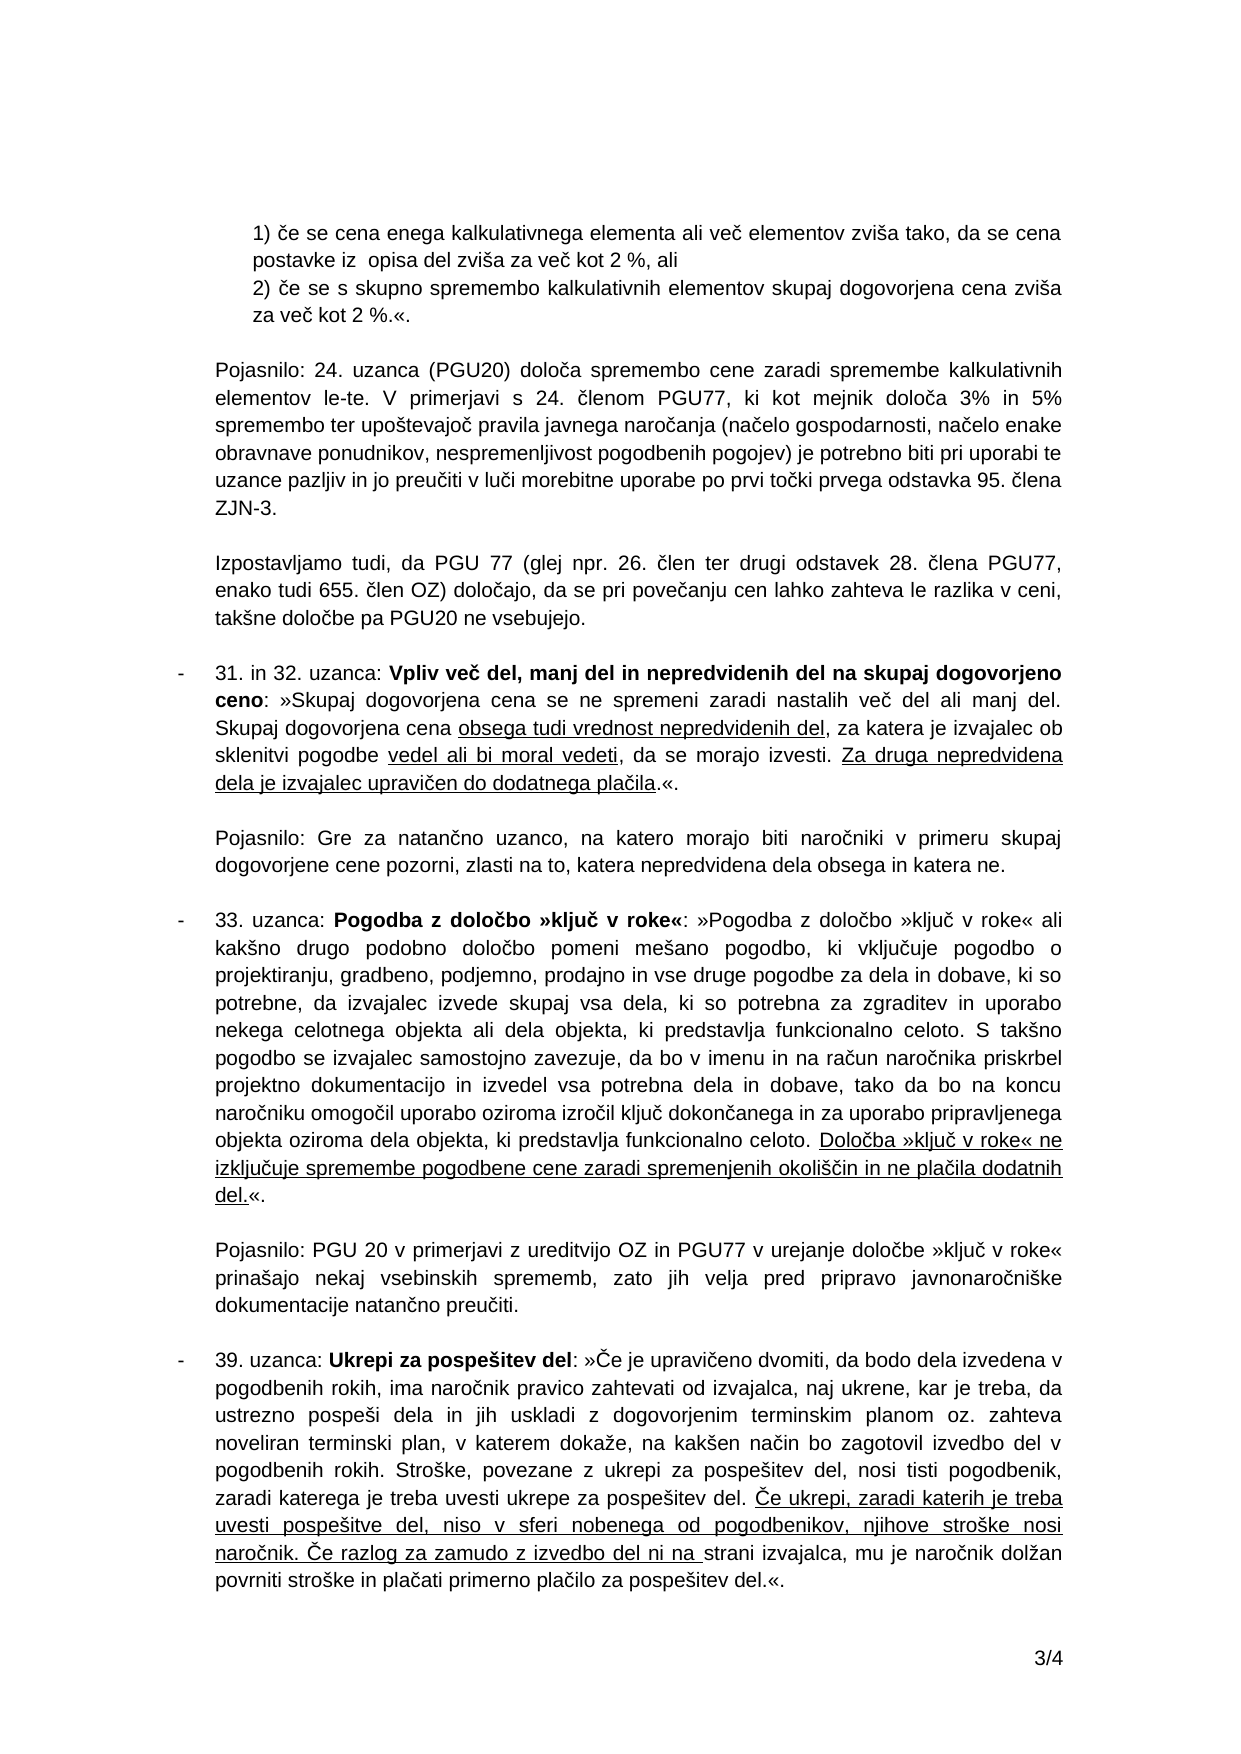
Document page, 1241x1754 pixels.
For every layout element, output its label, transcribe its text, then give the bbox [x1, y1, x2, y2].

text Pojasnilo: Gre za natančno uzanco, na katero morajo biti naročniki v primeru skupaj dogovorjene cene pozorni, zlasti na to, katera nepredvidena dela obsega in katera ne. [215, 826, 1063, 877]
text Pojasnilo: PGU 20 v primerjavi z ureditvijo OZ in PGU77 v urejanje določbe »ključ v roke« prinašajo nekaj vsebinskih sprememb, zato jih velja pred pripravo javnonaročniške dokumentacije natančno preučiti. [215, 1238, 1063, 1317]
list 33. uzanca: Pogodba z določbo »ključ v roke«: »Pogodba z določbo »ključ v roke« ali kakšno drugo podobno določbo pomeni mešano pogodbo, ki vključuje pogodbo o projektiranju, gradbeno, podjemno, prodajno in vse druge pogodbe za dela in dobave, ki so potrebne, da izvajalec izvede skupaj vsa dela, ki so potrebna za zgraditev in uporabo nekega celotnega objekta ali dela objekta, ki predstavlja funkcionalno celoto. S takšno pogodbo se izvajalec samostojno zavezuje, da bo v imenu in na račun naročnika priskrbel projektno dokumentacijo in izvedel vsa potrebna dela in dobave, tako da bo na koncu naročniku omogočil uporabo oziroma izročil ključ dokončanega in za uporabo pripravljenega objekta oziroma dela objekta, ki predstavlja funkcionalno celoto. Določba »ključ v roke« ne izključuje spremembe pogodbene cene zaradi spremenjenih okoliščin in ne plačila dodatnih del.«. [177, 908, 1063, 1207]
text 1) če se cena enega kalkulativnega elementa ali več elementov zviša tako, da se cena postavke iz opisa del zviša za več kot 2 %, ali [252, 221, 1063, 272]
text Pojasnilo: 24. uzanca (PGU20) določa spremembo cene zaradi spremembe kalkulativnih elementov le-te. V primerjavi s 24. členom PGU77, ki kot mejnik določa 3% in 5% spremembo ter upoštevajoč pravila javnega naročanja (načelo gospodarnosti, načelo enake obravnave ponudnikov, nespremenljivost pogodbenih pogojev) je potrebno biti pri uporabi te uzance pazljiv in jo preučiti v luči morebitne uporabe po prvi točki prvega odstavka 95. člena ZJN-3. [215, 358, 1063, 520]
text 2) če se s skupno spremembo kalkulativnih elementov skupaj dogovorjena cena zviša za več kot 2 %.«. [252, 276, 1063, 327]
list 31. in 32. uzanca: Vpliv več del, manj del in nepredvidenih del na skupaj dogovorjeno ceno: »Skupaj dogovorjena cena se ne spremeni zaradi nastalih več del ali manj del. Skupaj dogovorjena cena obsega tudi vrednost nepredvidenih del, za katera je izvajalec ob sklenitvi pogodbe vedel ali bi moral vedeti, da se morajo izvesti. Za druga nepredvidena dela je izvajalec upravičen do dodatnega plačila.«. [177, 661, 1063, 795]
text Izpostavljamo tudi, da PGU 77 (glej npr. 26. člen ter drugi odstavek 28. člena PGU77, enako tudi 655. člen OZ) določajo, da se pri povečanju cen lahko zahteva le razlika v ceni, takšne določbe pa PGU20 ne vsebujejo. [215, 551, 1063, 630]
list 39. uzanca: Ukrepi za pospešitev del: »Če je upravičeno dvomiti, da bodo dela izvedena v pogodbenih rokih, ima naročnik pravico zahtevati od izvajalca, naj ukrene, kar je treba, da ustrezno pospeši dela in jih uskladi z dogovorjenim terminskim planom oz. zahteva noveliran terminski plan, v katerem dokaže, na kakšen način bo zagotovil izvedbo del v pogodbenih rokih. Stroške, povezane z ukrepi za pospešitev del, nosi tisti pogodbenik, zaradi katerega je treba uvesti ukrepe za pospešitev del. Če ukrepi, zaradi katerih je treba uvesti pospešitve del, niso v sferi nobenega od pogodbenikov, njihove stroške nosi naročnik. Če razlog za zamudo z izvedbo del ni na strani izvajalca, mu je naročnik dolžan povrniti stroške in plačati primerno plačilo za pospešitev del.«. [177, 1348, 1063, 1592]
